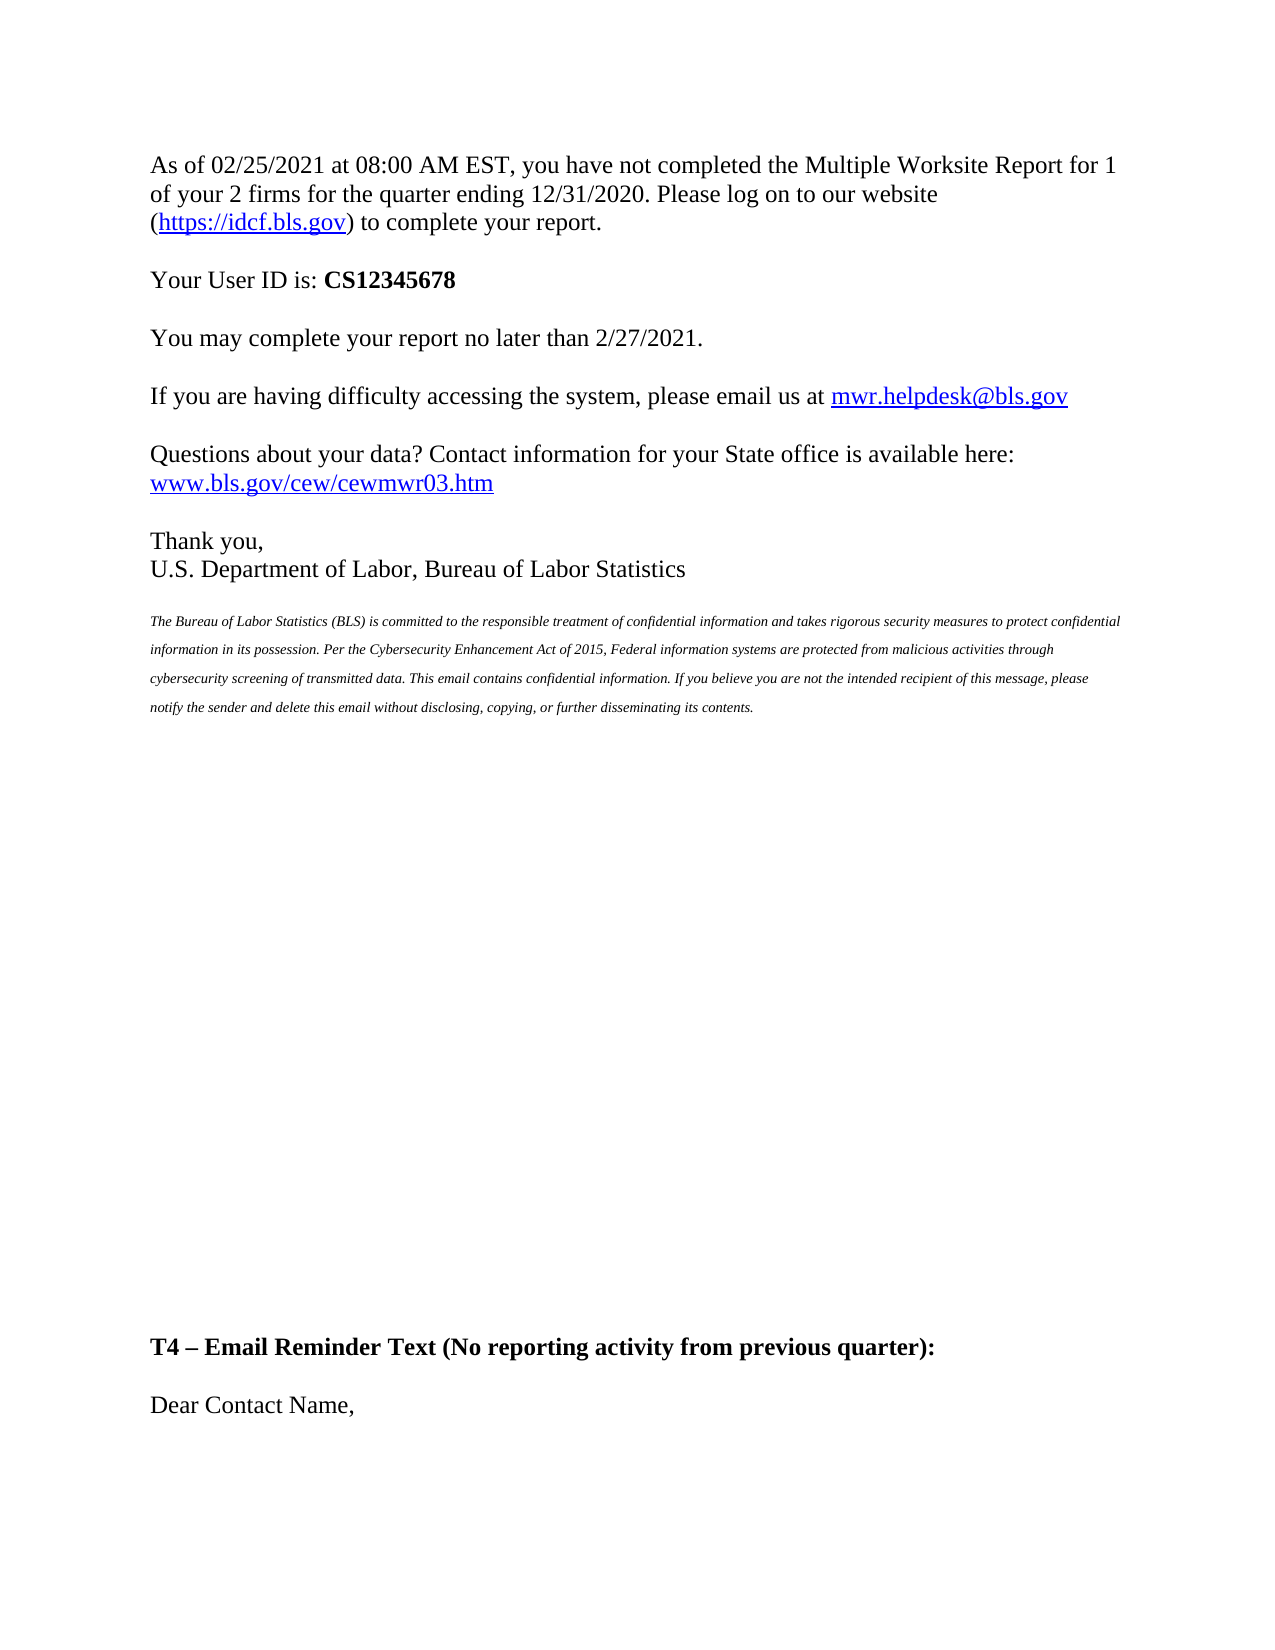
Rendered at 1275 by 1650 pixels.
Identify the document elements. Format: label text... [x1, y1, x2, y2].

text T4 – Email Reminder Text (No reporting activity from previous quarter): [150, 1332, 1125, 1361]
text Thank you, U.S. Department of Labor, Bureau of Labor Statistics [150, 526, 1125, 583]
text Your User ID is: CS12345678 [150, 265, 1125, 294]
text Dear Contact Name, [150, 1390, 1125, 1419]
text You may complete your report no later than 2/27/2021. [150, 323, 1125, 352]
text Questions about your data? Contact information for your State office is available here: www.bls.gov/cew/cewmwr03.htm [150, 439, 1125, 497]
text As of 02/25/2021 at 08:00 AM EST, you have not completed the Multiple Worksite Report for 1 of your 2 firms for the quarter ending 12/31/2020. Please log on to our website (https://idcf.bls.gov) to complete your report. [150, 150, 1125, 236]
text If you are having difficulty accessing the system, please email us at mwr.helpdesk@bls.gov [150, 381, 1125, 410]
text The Bureau of Labor Statistics (BLS) is committed to the responsible treatment of confidential information and takes rigorous security measures to protect confidential information in its possession. Per the Cybersecurity Enhancement Act of 2015, Federal information systems are protected from malicious activities through cybersecurity screening of transmitted data. This email contains confidential information. If you believe you are not the intended recipient of this message, please notify the sender and delete this email without disclosing, copying, or further disseminating its contents. [150, 612, 1125, 727]
